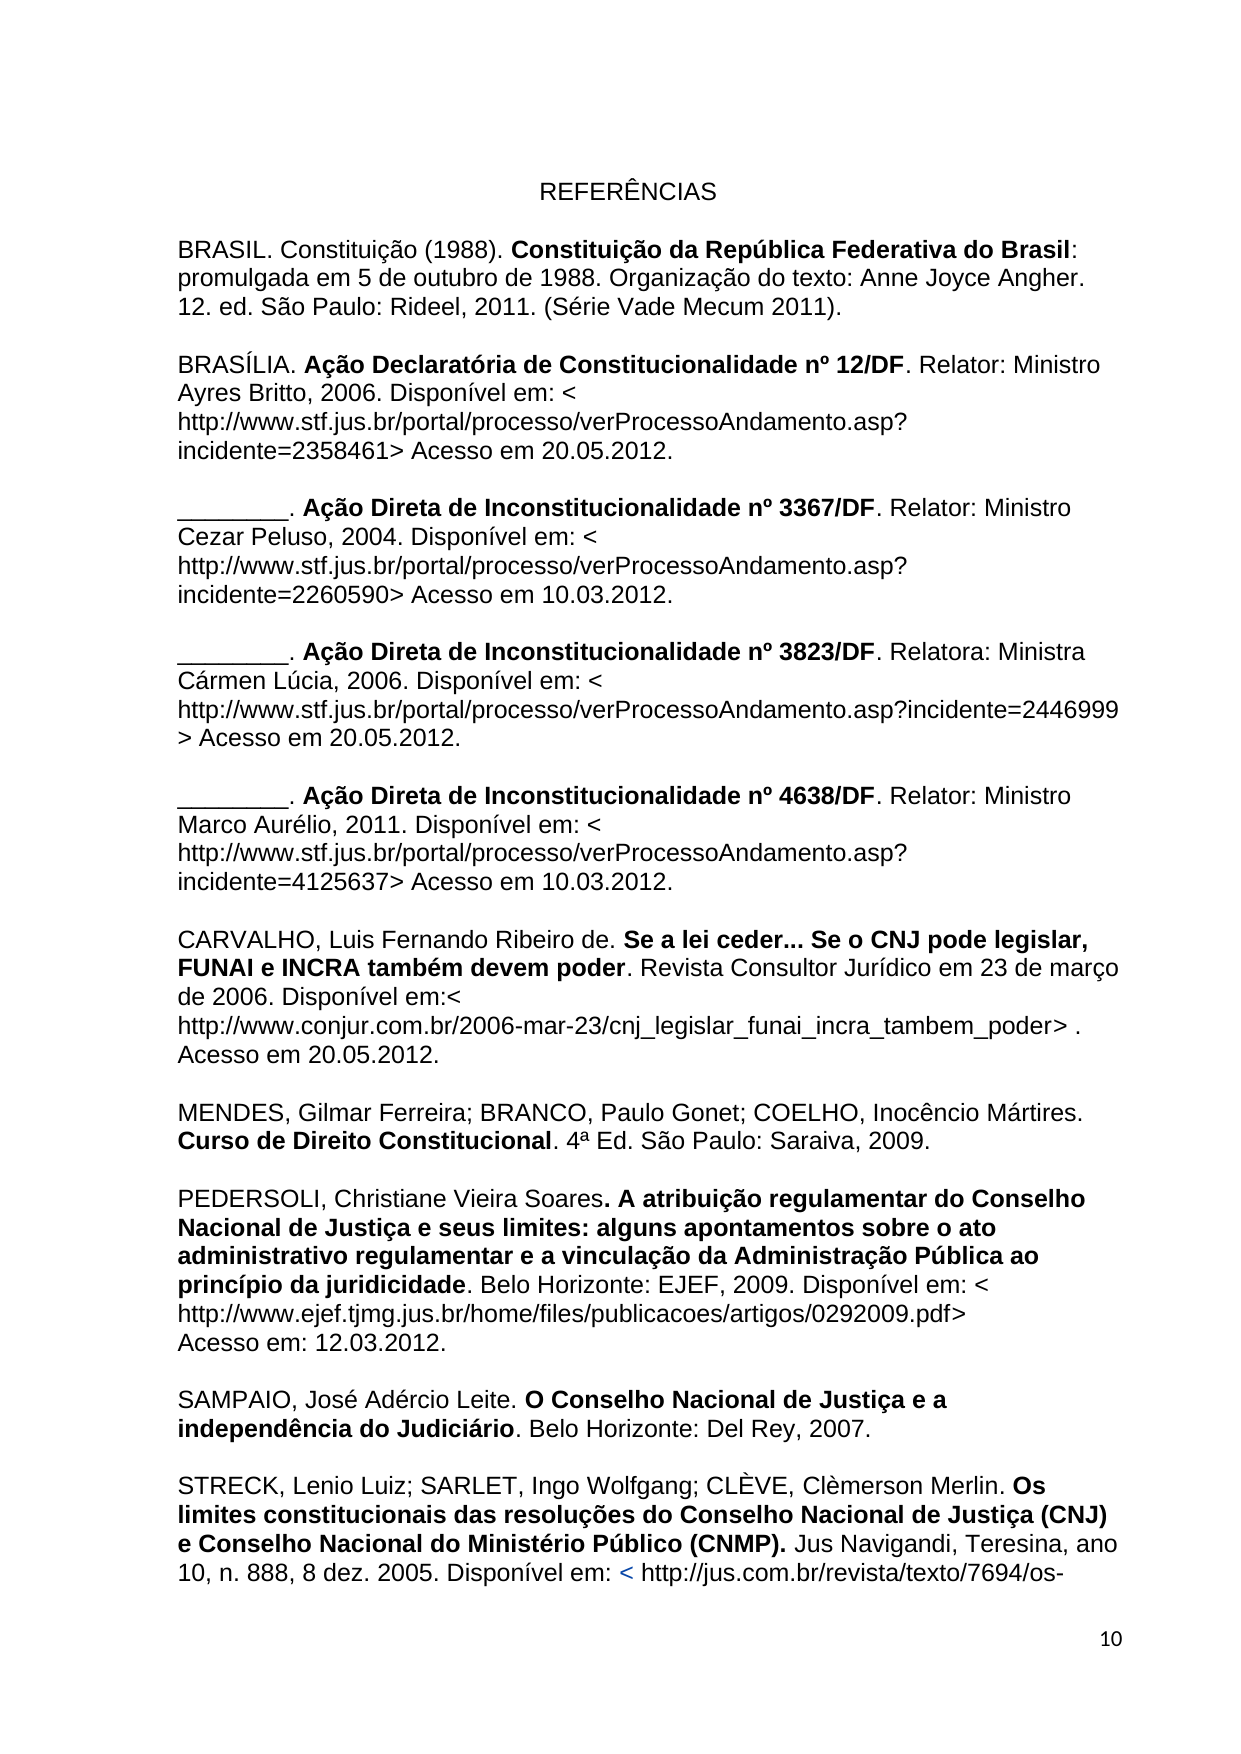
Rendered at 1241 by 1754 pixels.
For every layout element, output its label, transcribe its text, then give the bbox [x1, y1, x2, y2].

text ________. Ação Direta de Inconstitucionalidade nº 3823/DF. Relatora: Ministra Cármen Lúcia, 2006. Disponível em: < http://www.stf.jus.br/portal/processo/verProcessoAndamento.asp?incidente=2446999 > Acesso em 20.05.2012. [177, 637, 1122, 752]
text REFERÊNCIAS [177, 177, 1122, 206]
text Acesso em: 12.03.2012. [177, 1328, 1122, 1356]
text BRASÍLIA. Ação Declaratória de Constitucionalidade nº 12/DF. Relator: Ministro Ayres Britto, 2006. Disponível em: < http://www.stf.jus.br/portal/processo/verProcessoAndamento.asp?incidente=2358461> Acesso em 20.05.2012. [177, 350, 1122, 465]
text ________. Ação Direta de Inconstitucionalidade nº 3367/DF. Relator: Ministro Cezar Peluso, 2004. Disponível em: < http://www.stf.jus.br/portal/processo/verProcessoAndamento.asp?incidente=2260590> Acesso em 10.03.2012. [177, 493, 1122, 608]
text BRASIL. Constituição (1988). Constituição da República Federativa do Brasil: promulgada em 5 de outubro de 1988. Organização do texto: Anne Joyce Angher. 12. ed. São Paulo: Rideel, 2011. (Série Vade Mecum 2011). [177, 235, 1122, 321]
text CARVALHO, Luis Fernando Ribeiro de. Se a lei ceder... Se o CNJ pode legislar, FUNAI e INCRA também devem poder. Revista Consultor Jurídico em 23 de março de 2006. Disponível em:< http://www.conjur.com.br/2006-mar-23/cnj_legislar_funai_incra_tambem_poder> . Acesso em 20.05.2012. [177, 925, 1122, 1069]
text PEDERSOLI, Christiane Vieira Soares. A atribuição regulamentar do Conselho Nacional de Justiça e seus limites: alguns apontamentos sobre o ato administrativo regulamentar e a vinculação da Administração Pública ao princípio da juridicidade. Belo Horizonte: EJEF, 2009. Disponível em: < http://www.ejef.tjmg.jus.br/home/files/publicacoes/artigos/0292009.pdf> [177, 1184, 1122, 1328]
text MENDES, Gilmar Ferreira; BRANCO, Paulo Gonet; COELHO, Inocêncio Mártires. Curso de Direito Constitucional. 4ª Ed. São Paulo: Saraiva, 2009. [177, 1098, 1122, 1155]
text ________. Ação Direta de Inconstitucionalidade nº 4638/DF. Relator: Ministro Marco Aurélio, 2011. Disponível em: < http://www.stf.jus.br/portal/processo/verProcessoAndamento.asp?incidente=4125637> Acesso em 10.03.2012. [177, 781, 1122, 896]
text SAMPAIO, José Adércio Leite. O Conselho Nacional de Justiça e a independência do Judiciário. Belo Horizonte: Del Rey, 2007. [177, 1385, 1122, 1443]
